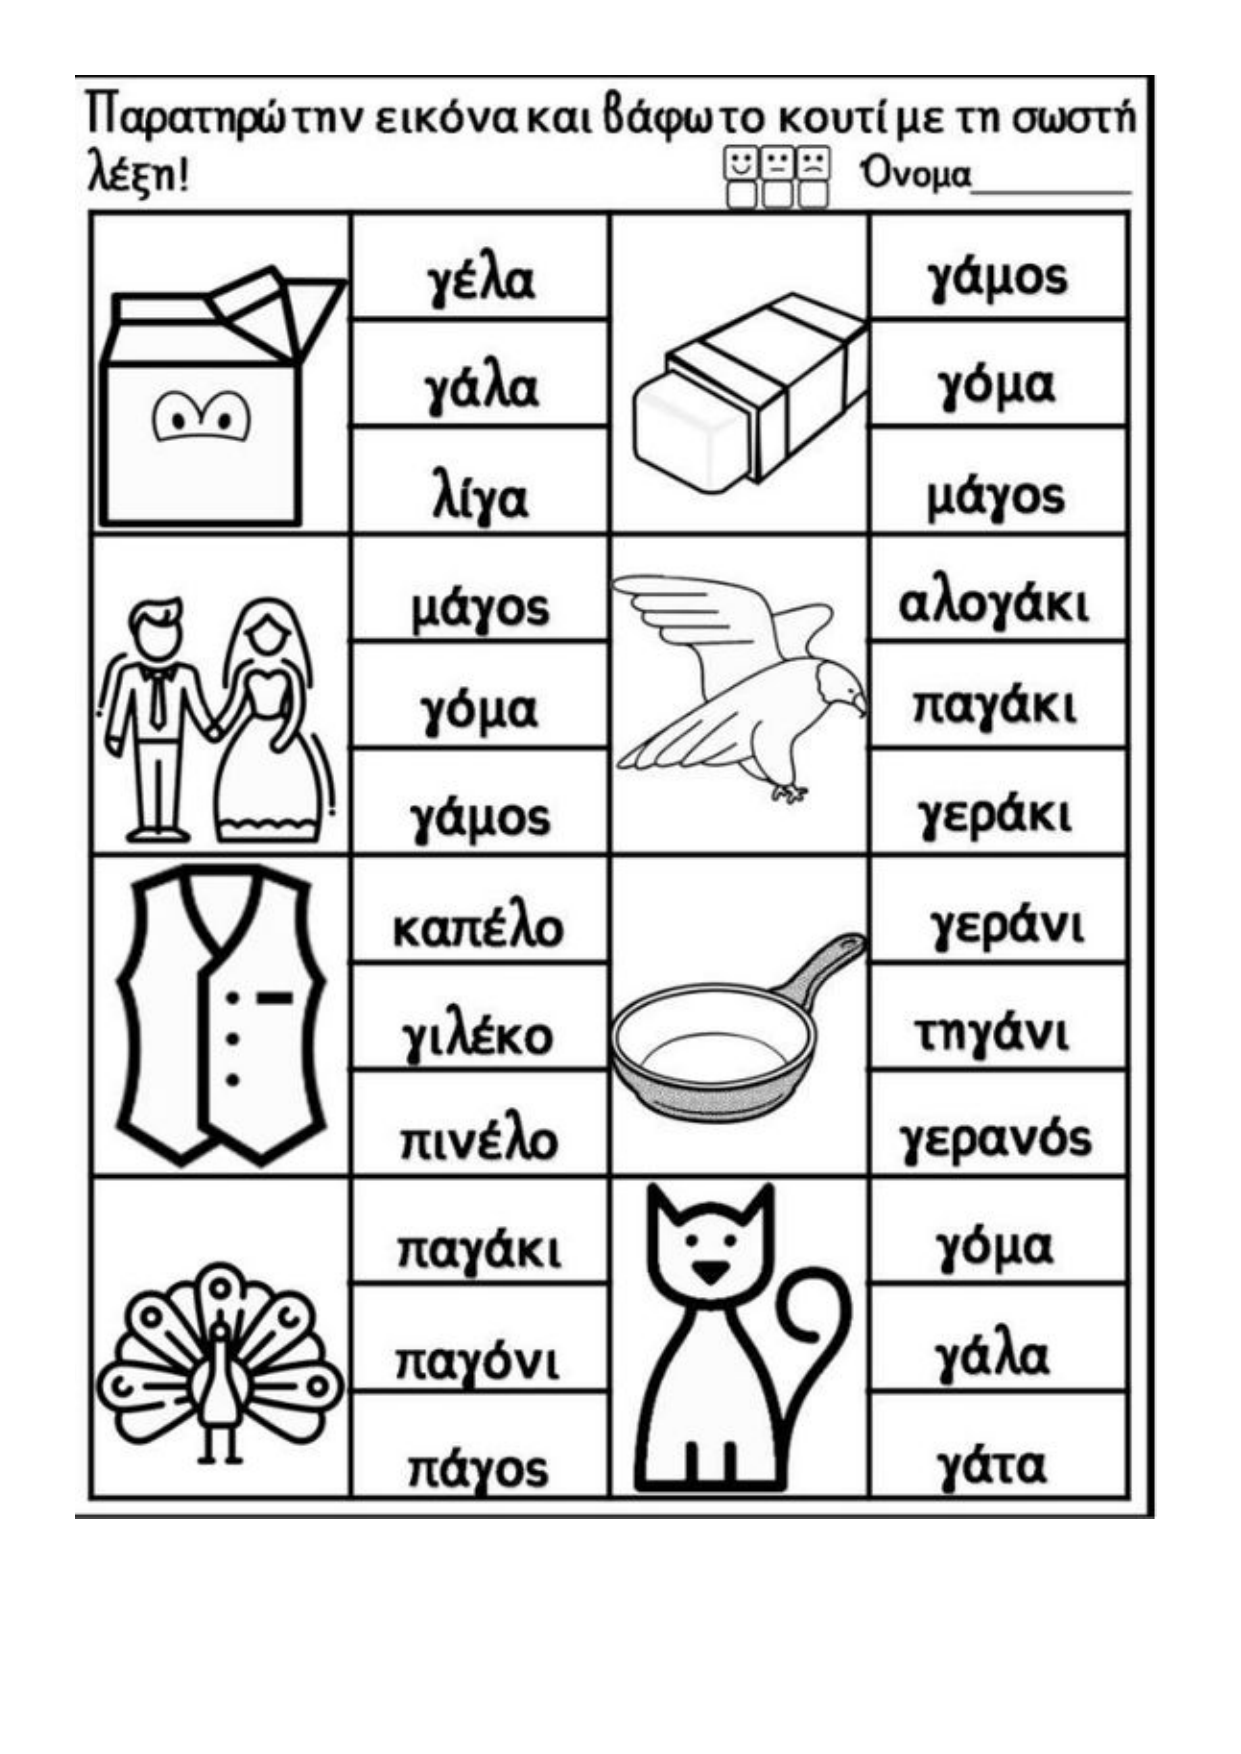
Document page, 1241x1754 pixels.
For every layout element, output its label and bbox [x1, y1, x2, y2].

picture [75, 75, 1157, 1519]
